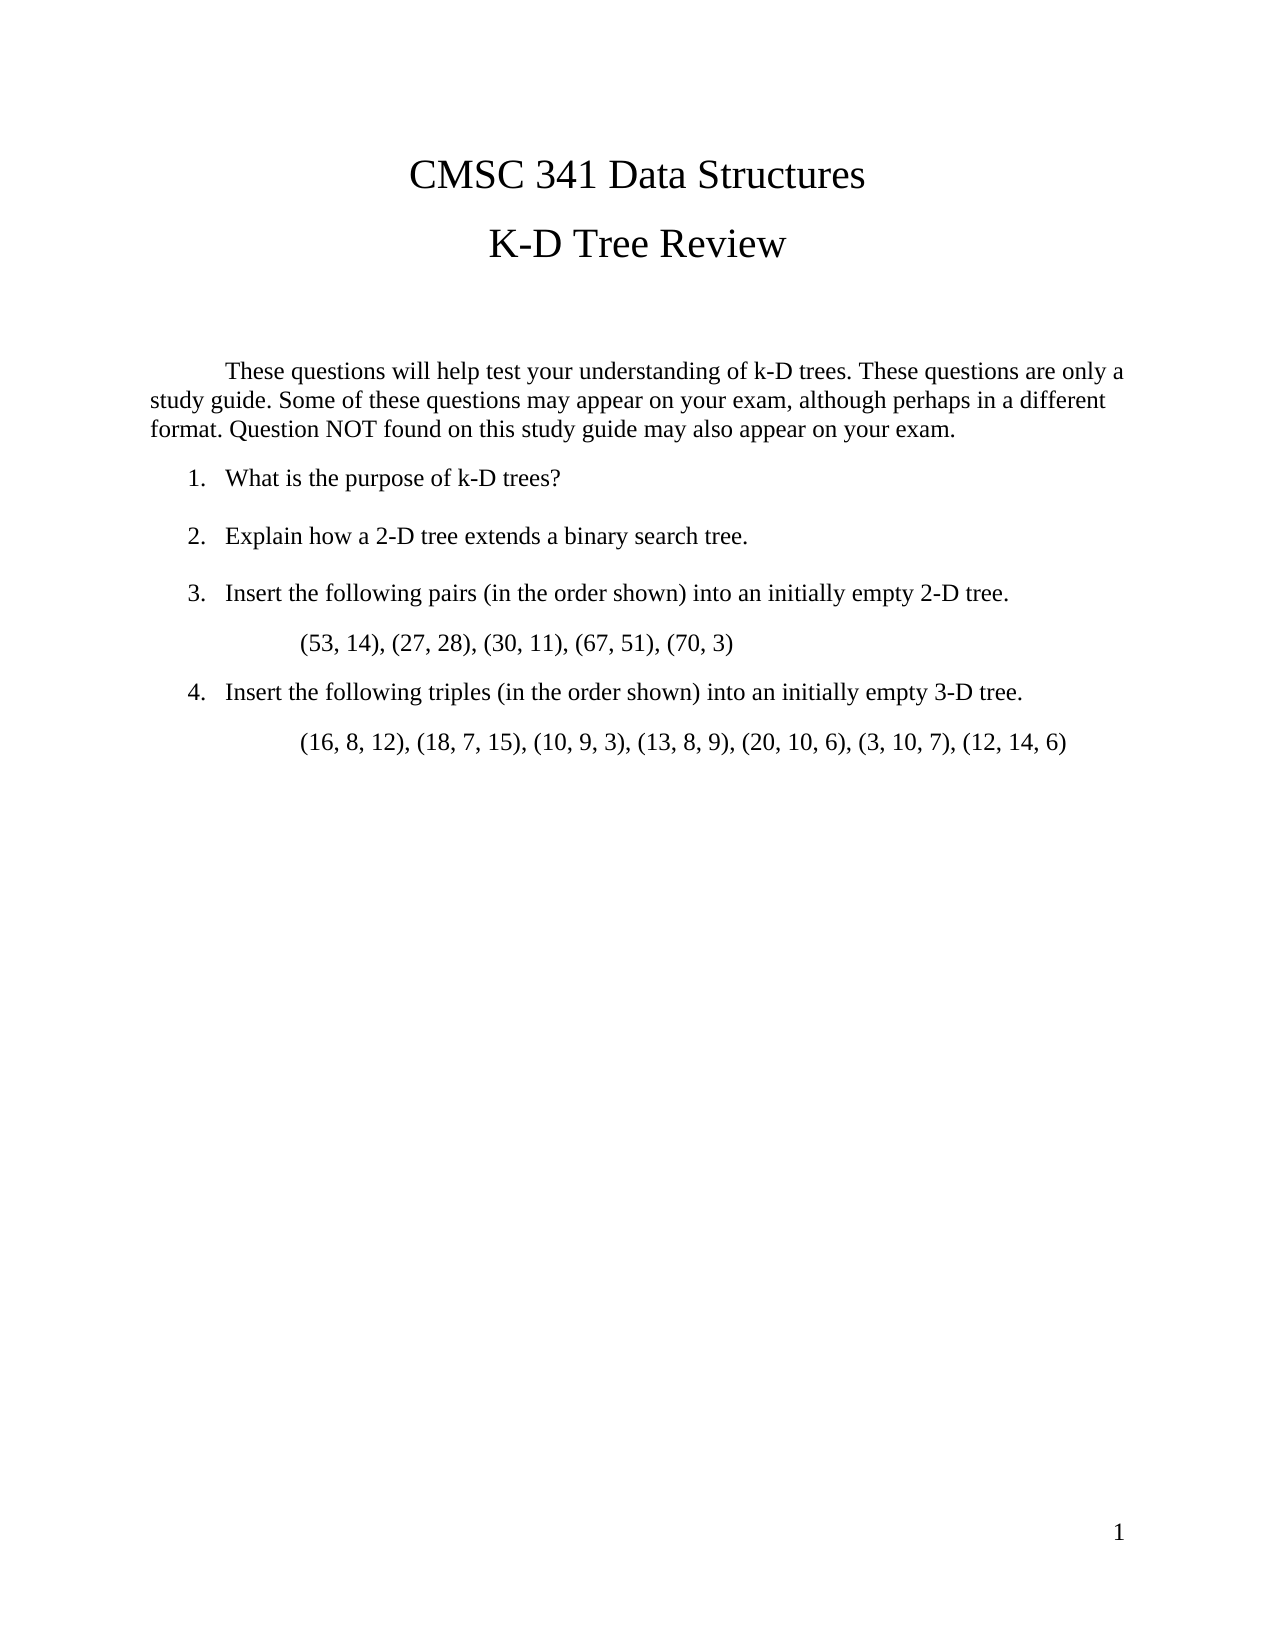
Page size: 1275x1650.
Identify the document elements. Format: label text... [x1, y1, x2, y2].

list Insert the following triples (in the order shown) into an initially empty 3-D tree. [187, 677, 1125, 706]
text (53, 14), (27, 28), (30, 11), (67, 51), (70, 3) [225, 628, 1125, 657]
list Insert the following pairs (in the order shown) into an initially empty 2-D tree. [187, 578, 1125, 607]
list Explain how a 2-D tree extends a binary search tree. [187, 521, 1125, 549]
text These questions will help test your understanding of k-D trees. These questions are only a study guide. Some of these questions may appear on your exam, although perhaps in a different format. Question NOT found on this study guide may also appear on your exam. [150, 356, 1125, 442]
text (16, 8, 12), (18, 7, 15), (10, 9, 3), (13, 8, 9), (20, 10, 6), (3, 10, 7), (12, 14, 6) [300, 727, 1125, 756]
text CMSC 341 Data Structures [150, 150, 1125, 198]
list What is the purpose of k-D trees? [187, 463, 1125, 492]
text K-D Tree Review [150, 219, 1125, 267]
